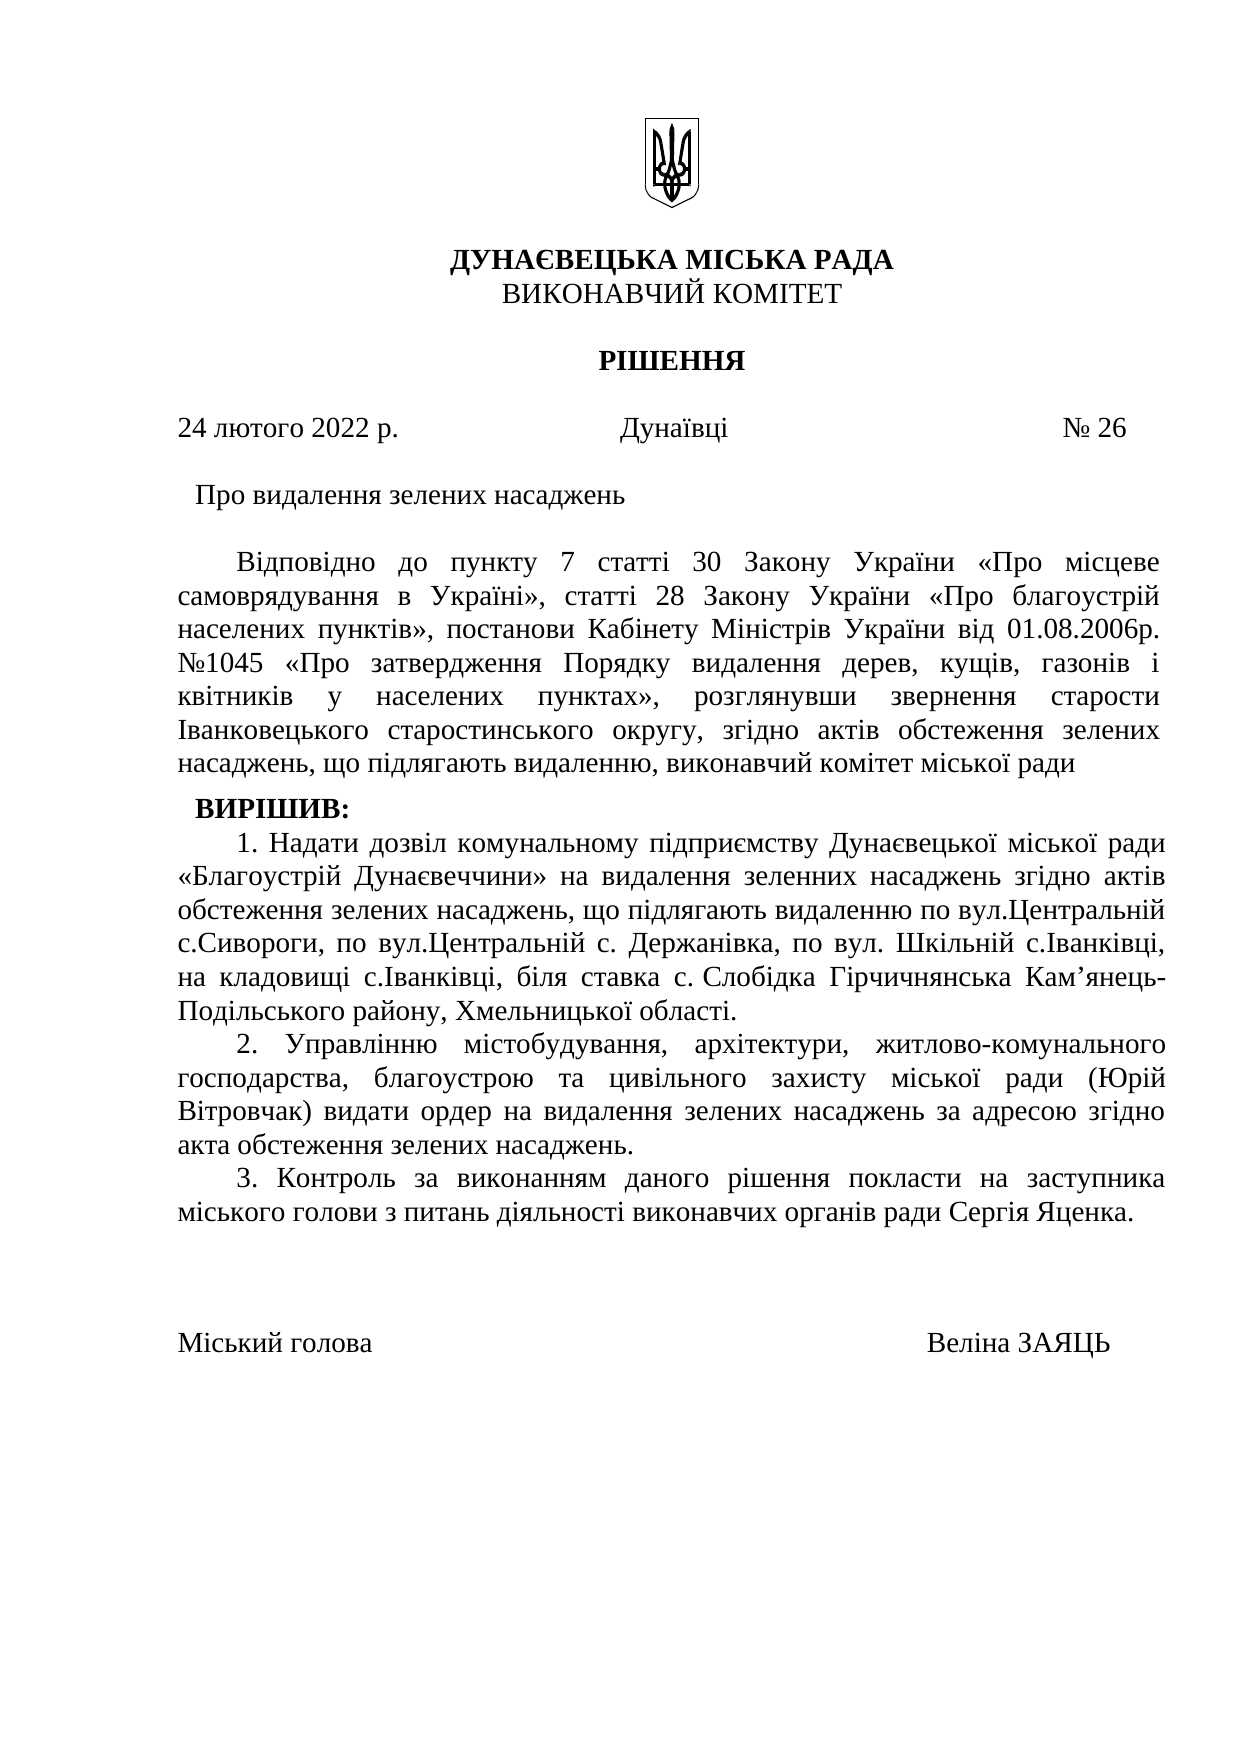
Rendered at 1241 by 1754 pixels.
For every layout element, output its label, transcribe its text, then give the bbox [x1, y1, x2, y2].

text Відповідно до пункту 7 статті 30 Закону України «Про місцеве самоврядування в Україні», статті 28 Закону України «Про благоустрій населених пунктів», постанови Кабінету Міністрів України від 01.08.2006р. №1045 «Про затвердження Порядку видалення дерев, кущів, газонів і квітників у населених пунктах», розглянувши звернення старости Іванковецького старостинського округу, згідно актів обстеження зелених насаджень, що підлягають видаленню, виконавчий комітет міської ради [177, 544, 1161, 779]
text 24 лютого 2022 р. Дунаївці № 26 [177, 410, 1167, 443]
text ВИРІШИВ: [195, 791, 1161, 825]
text ВИКОНАВЧИЙ КОМІТЕТ [177, 276, 1167, 309]
text 2. Управлінню містобудування, архітектури, житлово-комунального господарства, благоустрою та цивільного захисту міської ради (Юрій Вітровчак) видати ордер на видалення зелених насаджень за адресою згідно акта обстеження зелених насаджень. [177, 1026, 1167, 1160]
text Про видалення зелених насаджень [195, 477, 1161, 511]
text 1. Надати дозвіл комунальному підприємству Дунаєвецької міської ради «Благоустрій Дунаєвеччини» на видалення зеленних насаджень згідно актів обстеження зелених насаджень, що підлягають видаленню по вул.Центральній с.Сивороги, по вул.Центральній с. Держанівка, по вул. Шкільній с.Іванківці, на кладовищі с.Іванківці, біля ставка с. Слобідка Гірчичнянська Кам’янець-Подільського району, Хмельницької області. [177, 825, 1167, 1026]
text Міський голова Веліна ЗАЯЦЬ [177, 1325, 1167, 1359]
text 3. Контроль за виконанням даного рішення покласти на заступника міського голови з питань діяльності виконавчих органів ради Сергія Яценка. [177, 1160, 1167, 1227]
text РІШЕННЯ [177, 343, 1167, 376]
text ДУНАЄВЕЦЬКА МІСЬКА РАДА [177, 242, 1167, 276]
